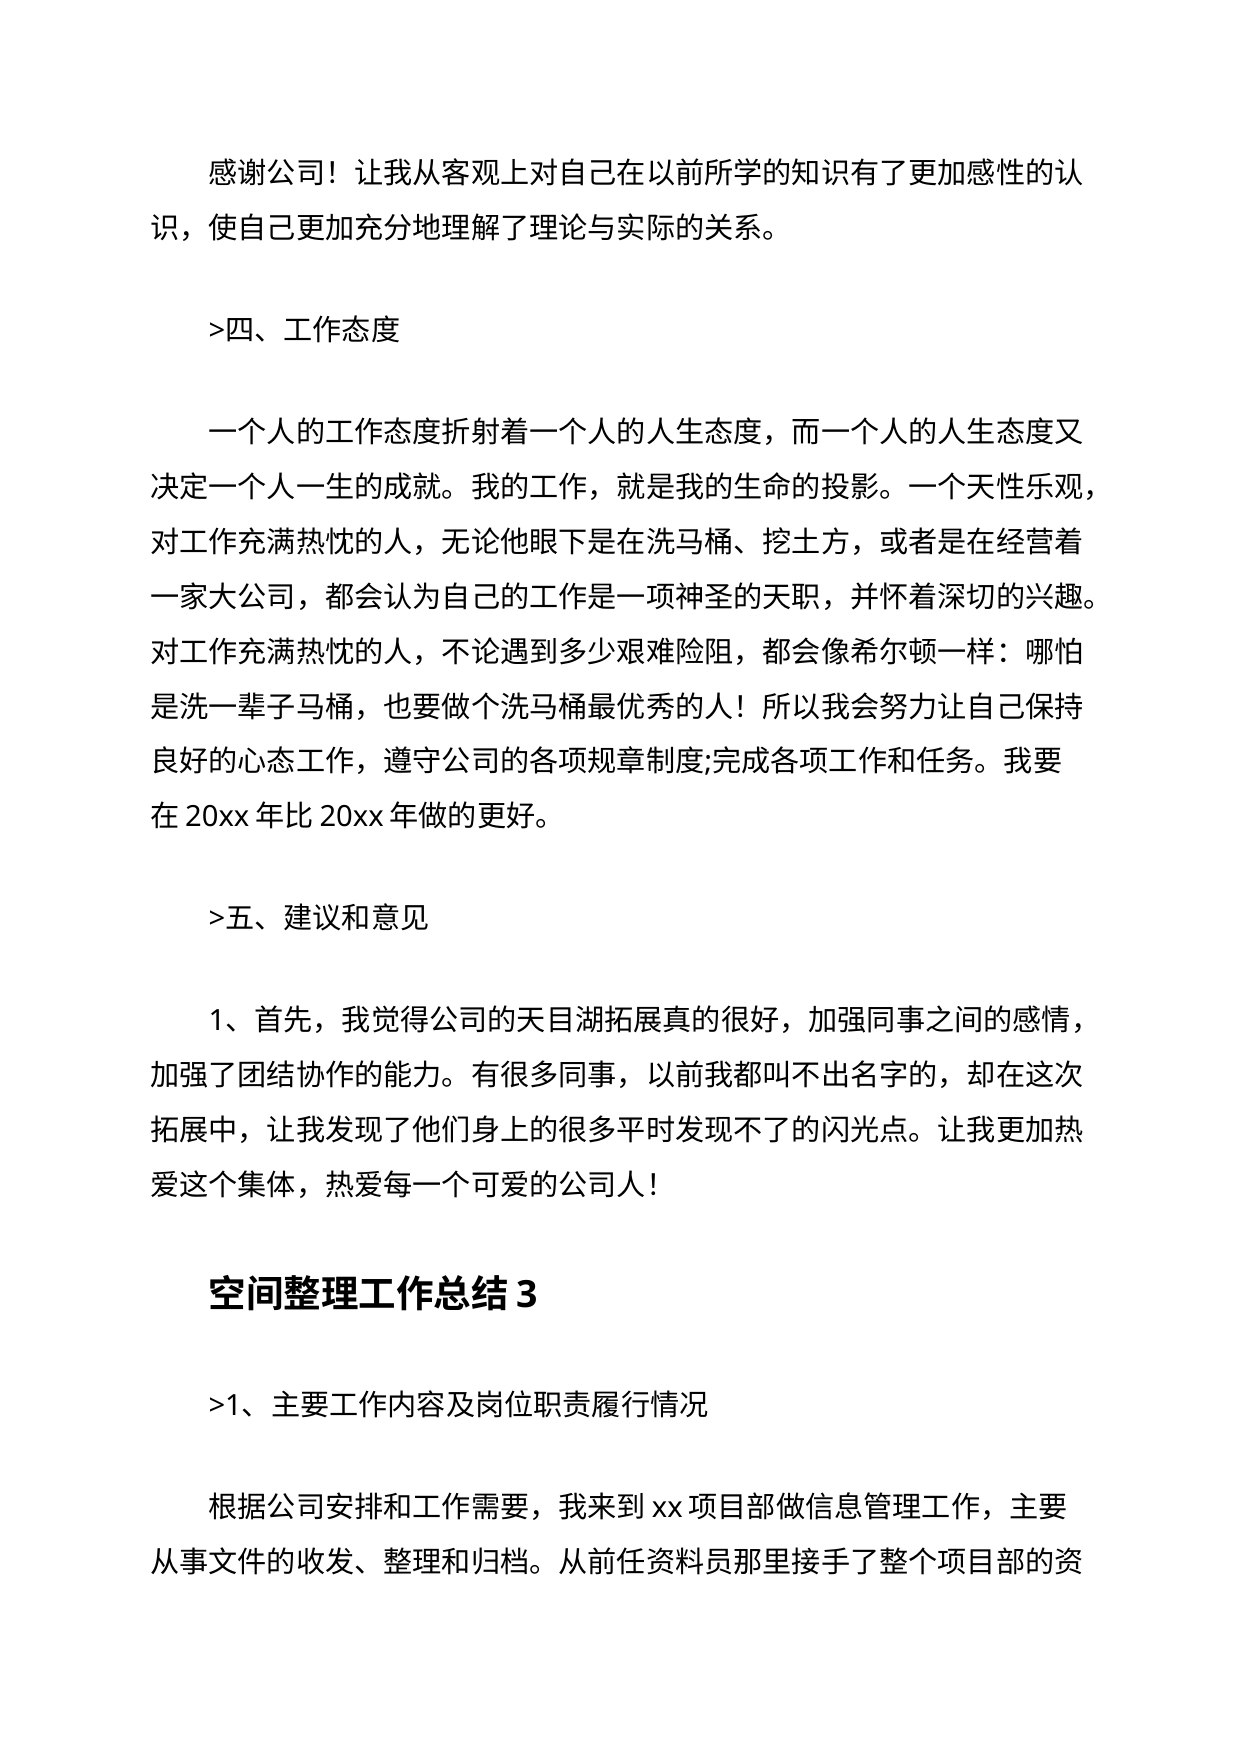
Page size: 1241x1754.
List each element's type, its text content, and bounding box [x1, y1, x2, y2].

text >四、工作态度 [150, 307, 1090, 349]
text 1、首先，我觉得公司的天目湖拓展真的很好，加强同事之间的感情，加强了团结协作的能力。有很多同事，以前我都叫不出名字的，却在这次拓展中，让我发现了他们身上的很多平时发现不了的闪光点。让我更加热爱这个集体，热爱每一个可爱的公司人！ [150, 997, 1090, 1204]
text 一个人的工作态度折射着一个人的人生态度，而一个人的人生态度又决定一个人一生的成就。我的工作，就是我的生命的投影。一个天性乐观，对工作充满热忱的人，无论他眼下是在洗马桶、挖土方，或者是在经营着一家大公司，都会认为自己的工作是一项神圣的天职，并怀着深切的兴趣。对工作充满热忱的人，不论遇到多少艰难险阻，都会像希尔顿一样：哪怕是洗一辈子马桶，也要做个洗马桶最优秀的人！所以我会努力让自己保持良好的心态工作，遵守公司的各项规章制度;完成各项工作和任务。我要在20xx年比20xx年做的更好。 [150, 409, 1090, 835]
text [150, 1483, 1090, 1580]
text 感谢公司！让我从客观上对自己在以前所学的知识有了更加感性的认识，使自己更加充分地理解了理论与实际的关系。 [150, 150, 1090, 247]
text >五、建议和意见 [150, 895, 1090, 937]
text >1、主要工作内容及岗位职责履行情况 [150, 1381, 1090, 1423]
text 空间整理工作总结3 [150, 1263, 1090, 1318]
